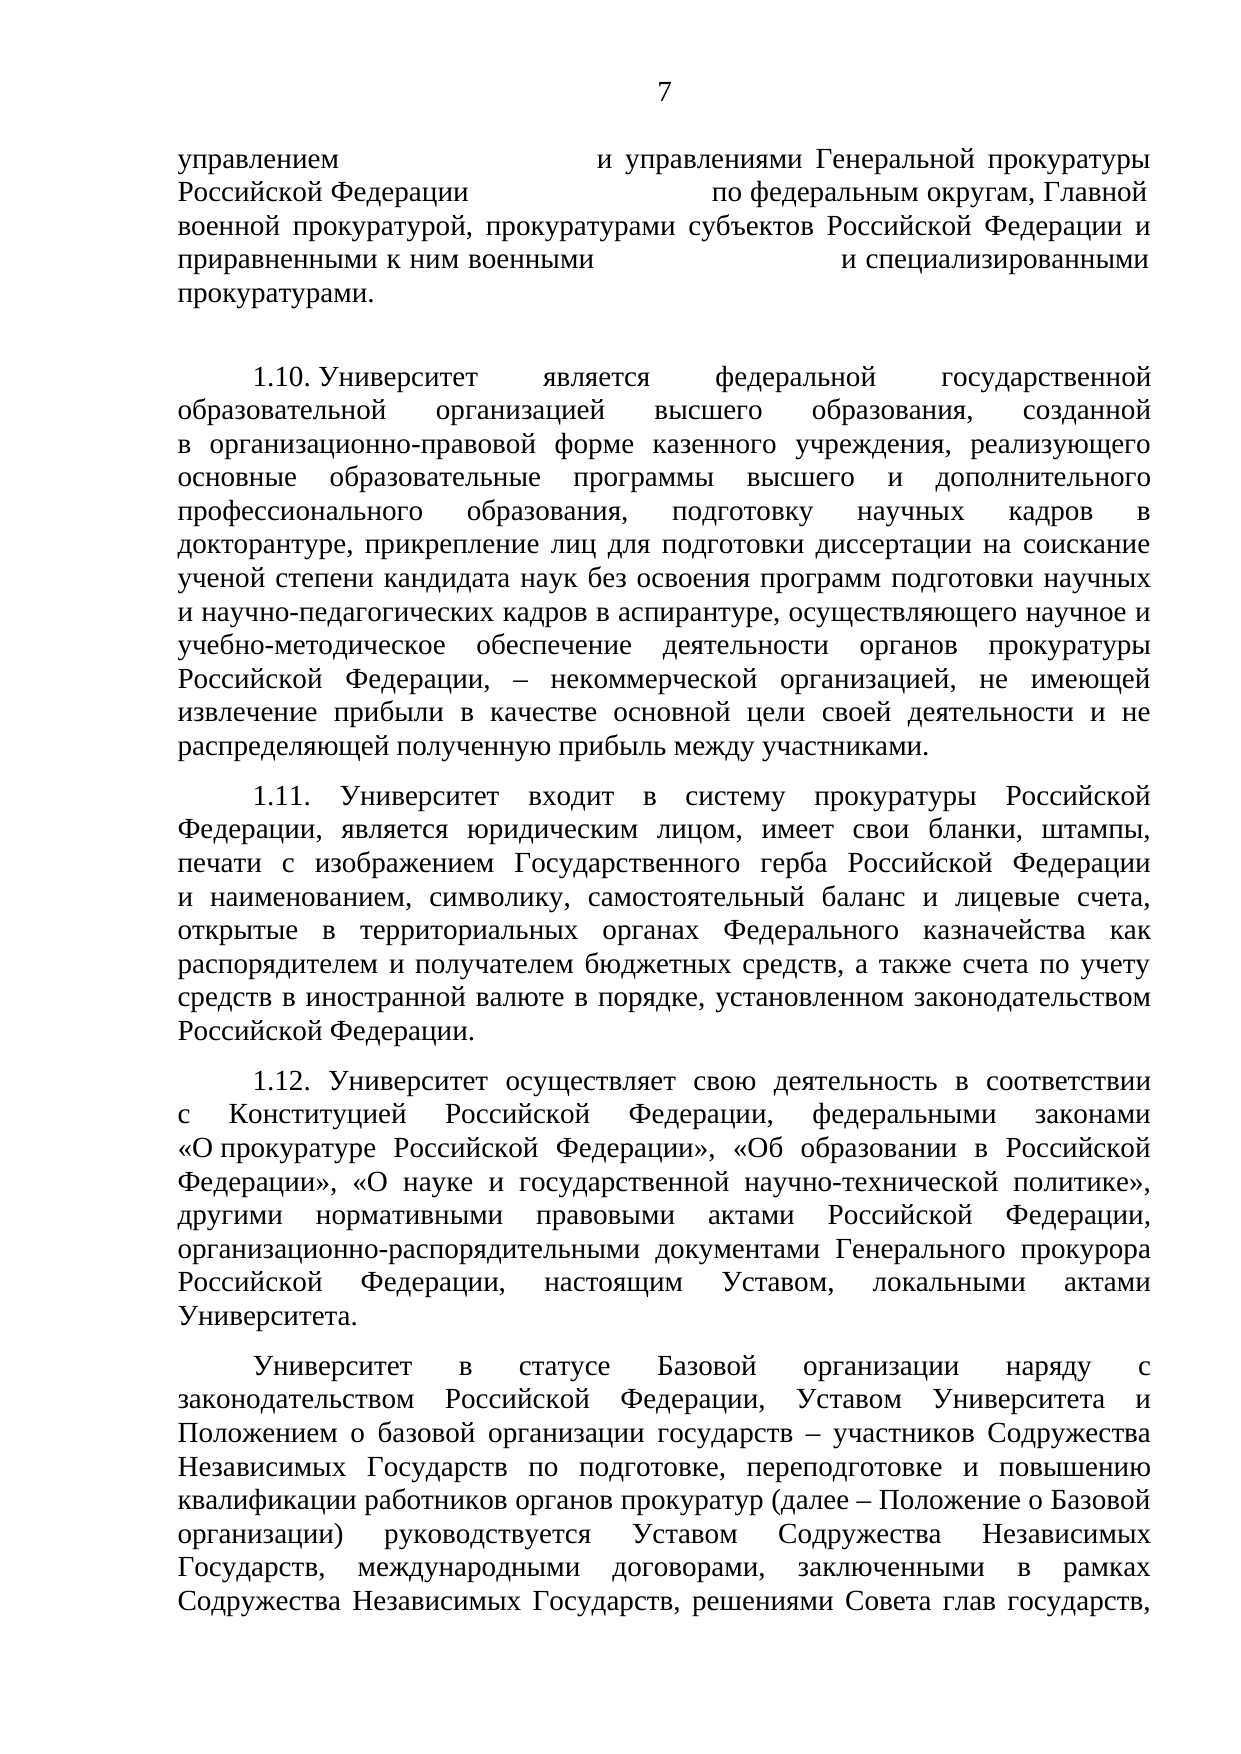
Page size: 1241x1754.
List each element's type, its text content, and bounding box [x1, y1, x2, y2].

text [177, 141, 1152, 309]
text 1.12. Университет осуществляет свою деятельность в соответствии с Конституцией Российской Федерации, федеральными законами «О прокуратуре Российской Федерации», «Об образовании в Российской Федерации», «О науке и государственной научно-технической политике», другими нормативными правовыми актами Российской Федерации, организационно-распорядительными документами Генерального прокурора Российской Федерации, настоящим Уставом, локальными актами Университета. [177, 1063, 1152, 1331]
text 1.10. Университет является федеральной государственной образовательной организацией высшего образования, созданной в организационно-правовой форме казенного учреждения, реализующего основные образовательные программы высшего и дополнительного профессионального образования, подготовку научных кадров в докторантуре, прикрепление лиц для подготовки диссертации на соискание ученой степени кандидата наук без освоения программ подготовки научных и научно-педагогических кадров в аспирантуре, осуществляющего научное и учебно-методическое обеспечение деятельности органов прокуратуры Российской Федерации, – некоммерческой организацией, не имеющей извлечение прибыли в качестве основной цели своей деятельности и не распределяющей полученную прибыль между участниками. [177, 359, 1152, 761]
text 1.11. Университет входит в систему прокуратуры Российской Федерации, является юридическим лицом, имеет свои бланки, штампы, печати с изображением Государственного герба Российской Федерации и наименованием, символику, самостоятельный баланс и лицевые счета, открытые в территориальных органах Федерального казначейства как распорядителем и получателем бюджетных средств, а также счета по учету средств в иностранной валюте в порядке, установленном законодательством Российской Федерации. [177, 778, 1152, 1046]
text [177, 1348, 1152, 1616]
